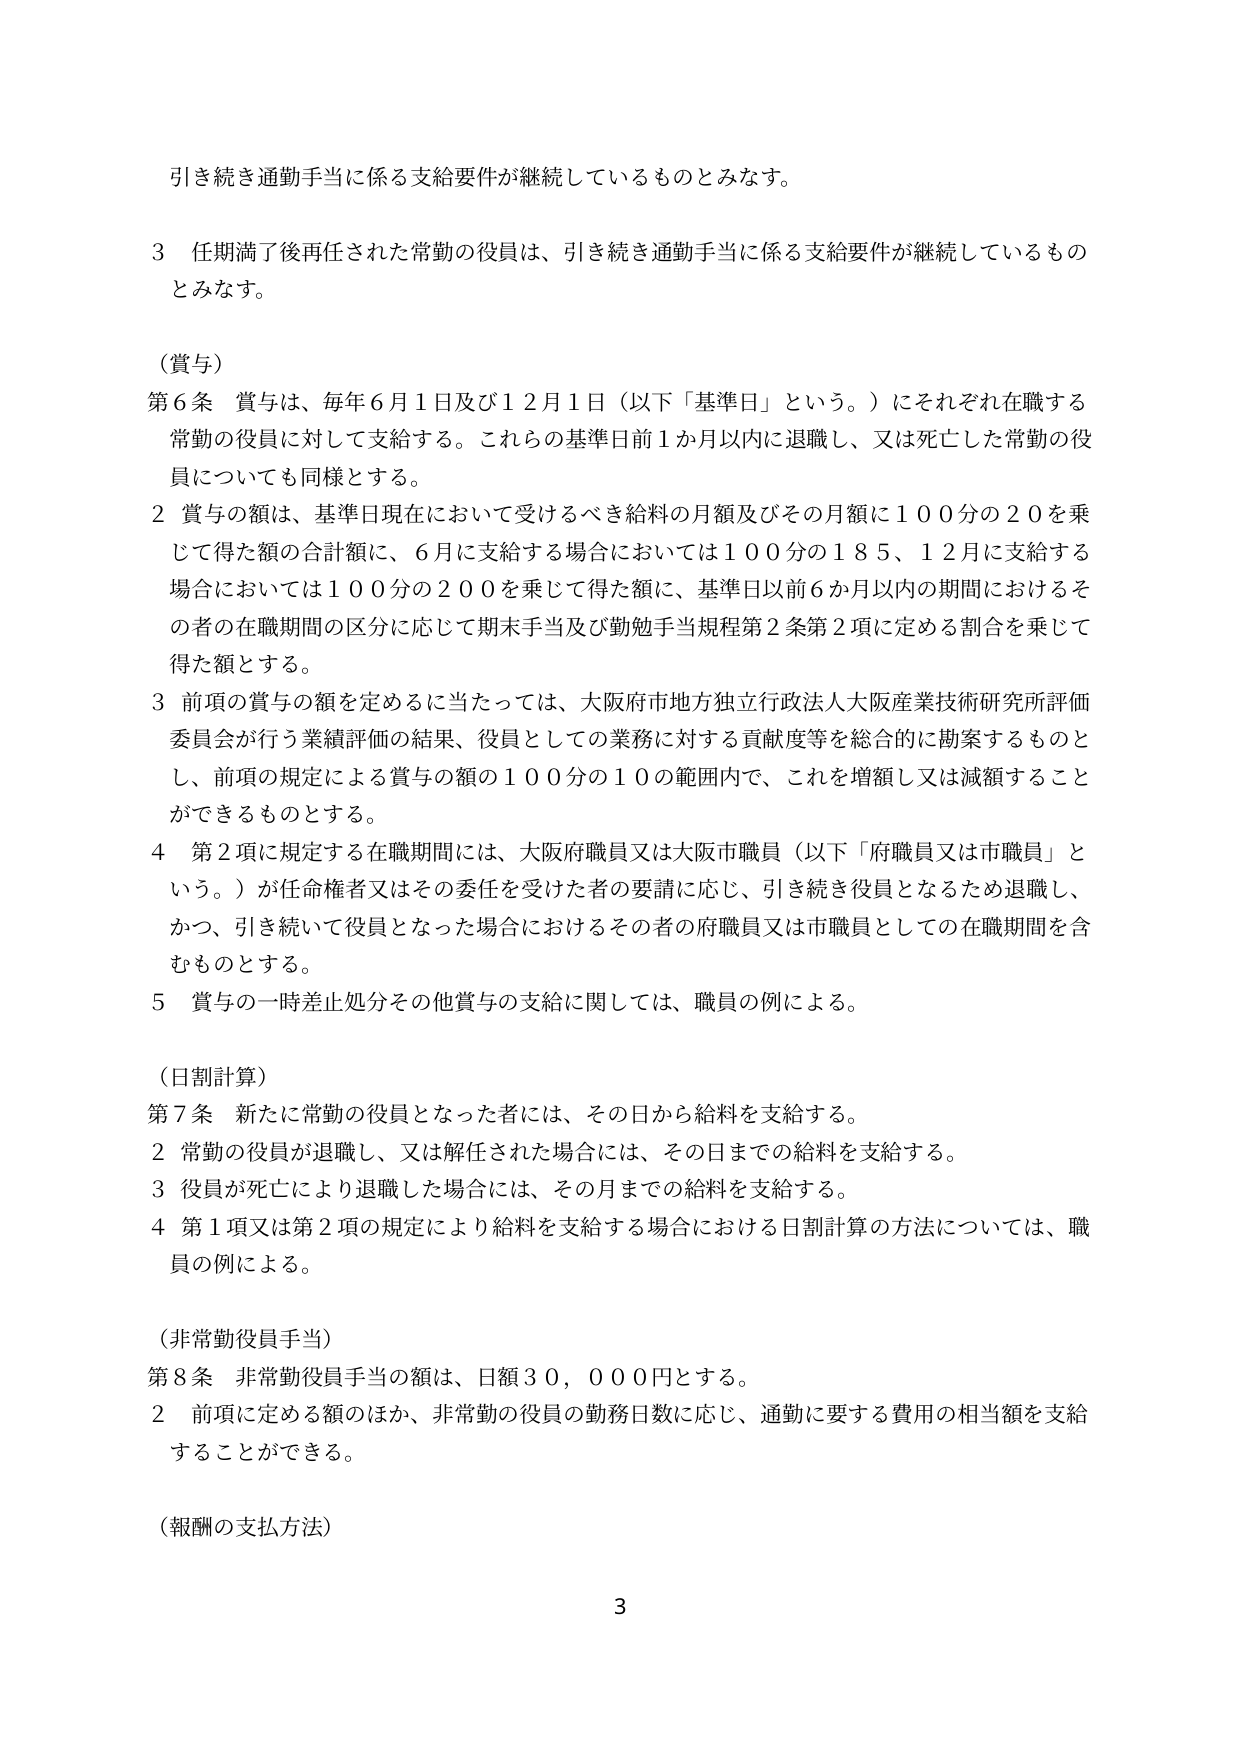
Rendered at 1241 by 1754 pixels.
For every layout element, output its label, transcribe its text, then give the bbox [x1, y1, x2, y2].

text （日割計算） [148, 1057, 1092, 1094]
text ４ 第１項又は第２項の規定により給料を支給する場合における日割計算の方法については、職員の例による。 [148, 1207, 1092, 1282]
text ２ 常勤の役員が退職し、又は解任された場合には、その日までの給料を支給する。 [148, 1132, 1092, 1169]
text 第８条 非常勤役員手当の額は、日額３０，０００円とする。 [148, 1357, 1092, 1394]
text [148, 157, 1092, 194]
text （非常勤役員手当） [148, 1319, 1092, 1357]
text （報酬の支払方法） [148, 1507, 1092, 1544]
text ３ 役員が死亡により退職した場合には、その月までの給料を支給する。 [148, 1169, 1092, 1207]
text 第７条 新たに常勤の役員となった者には、その日から給料を支給する。 [148, 1094, 1092, 1132]
text ５ 賞与の一時差止処分その他賞与の支給に関しては、職員の例による。 [148, 982, 1092, 1019]
text ４ 第２項に規定する在職期間には、大阪府職員又は大阪市職員（以下「府職員又は市職員」という。）が任命権者又はその委任を受けた者の要請に応じ、引き続き役員となるため退職し、かつ、引き続いて役員となった場合におけるその者の府職員又は市職員としての在職期間を含むものとする。 [148, 832, 1092, 982]
text ３ 任期満了後再任された常勤の役員は、引き続き通勤手当に係る支給要件が継続しているものとみなす。 [148, 232, 1092, 307]
text ２ 前項に定める額のほか、非常勤の役員の勤務日数に応じ、通勤に要する費用の相当額を支給することができる。 [148, 1394, 1092, 1469]
text （賞与） [148, 344, 1092, 382]
text ３ 前項の賞与の額を定めるに当たっては、大阪府市地方独立行政法人大阪産業技術研究所評価委員会が行う業績評価の結果、役員としての業務に対する貢献度等を総合的に勘案するものとし、前項の規定による賞与の額の１００分の１０の範囲内で、これを増額し又は減額することができるものとする。 [148, 682, 1092, 832]
text 第６条 賞与は、毎年６月１日及び１２月１日（以下「基準日」という。）にそれぞれ在職する常勤の役員に対して支給する。これらの基準日前１か月以内に退職し、又は死亡した常勤の役員についても同様とする。 [148, 382, 1092, 494]
text ２ 賞与の額は、基準日現在において受けるべき給料の月額及びその月額に１００分の２０を乗じて得た額の合計額に、６月に支給する場合においては１００分の１８５、１２月に支給する場合においては１００分の２００を乗じて得た額に、基準日以前６か月以内の期間におけるその者の在職期間の区分に応じて期末手当及び勤勉手当規程第２条第２項に定める割合を乗じて得た額とする。 [148, 494, 1092, 682]
